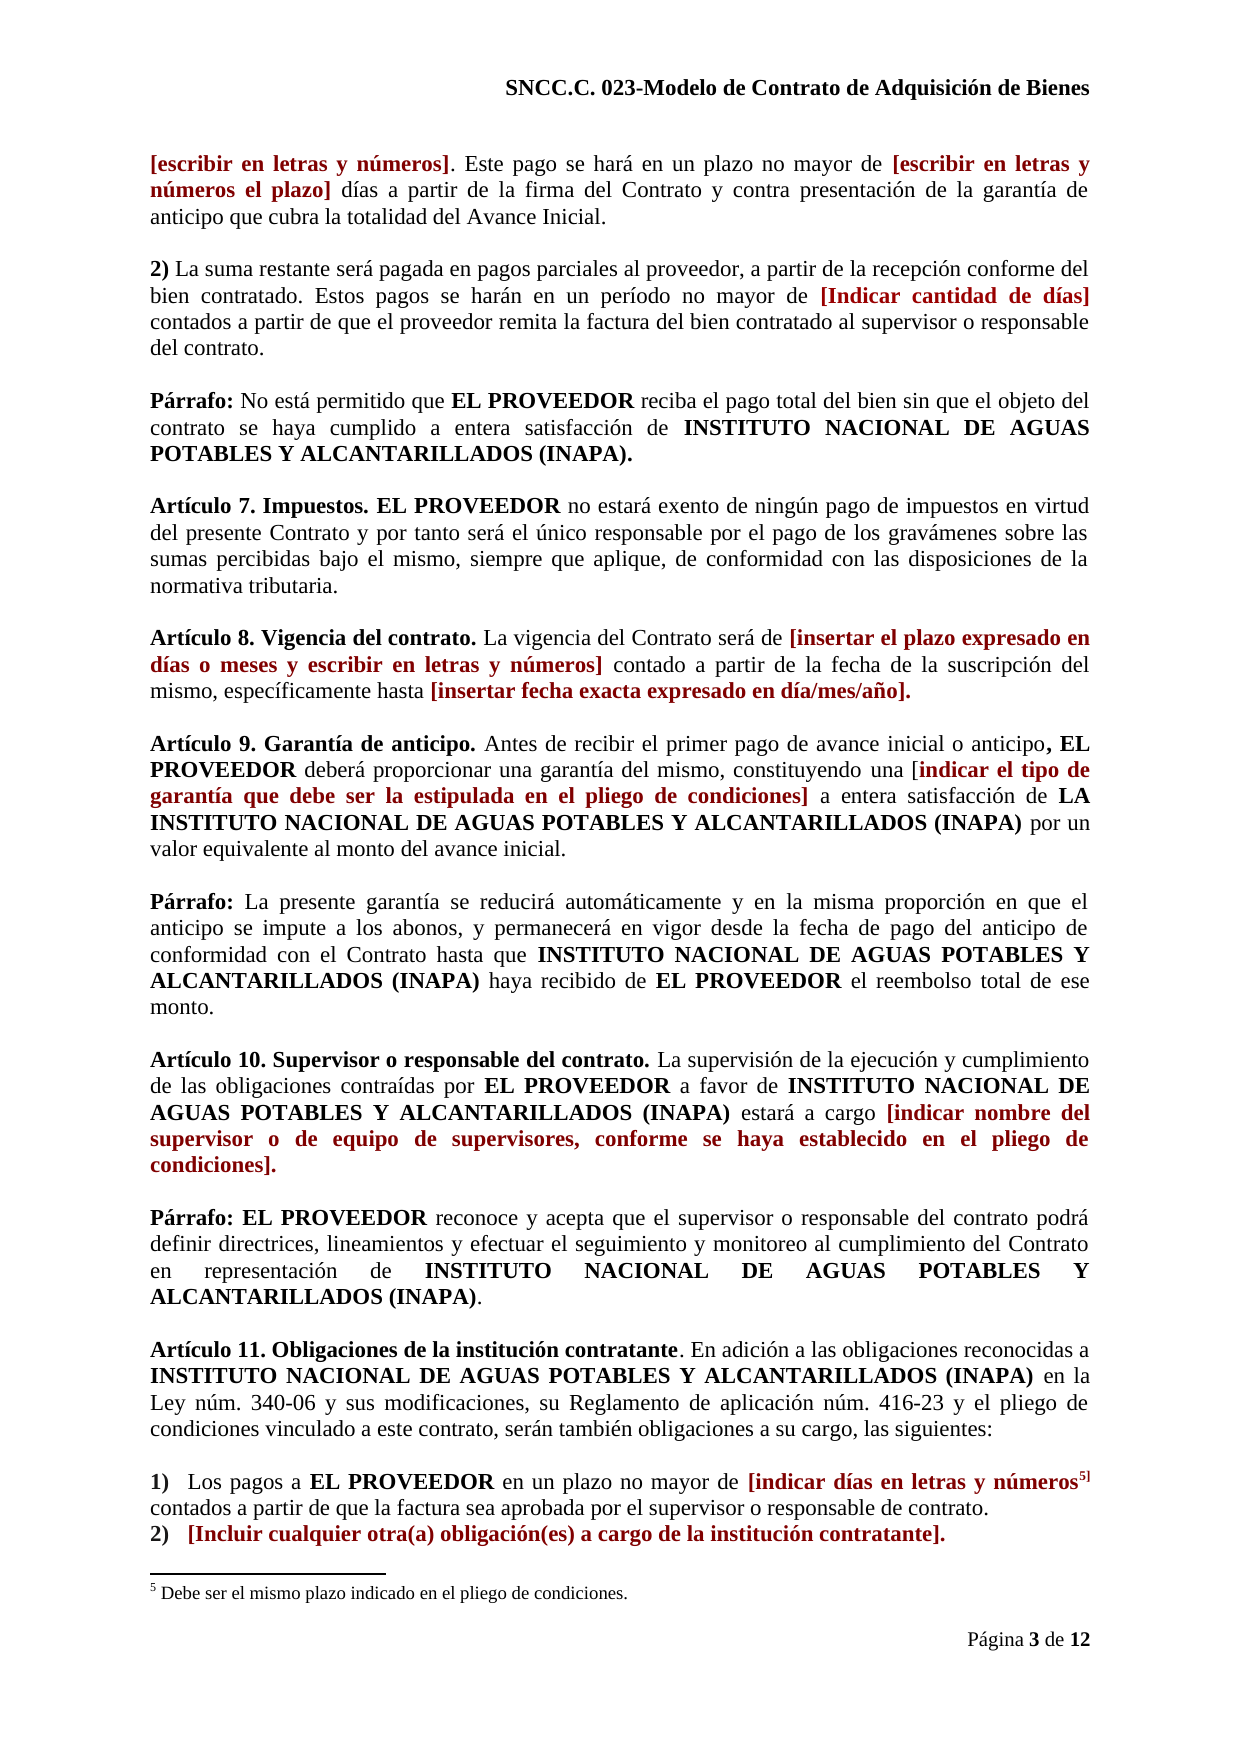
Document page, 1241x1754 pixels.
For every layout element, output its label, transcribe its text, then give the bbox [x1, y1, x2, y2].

text Párrafo: EL PROVEEDOR reconoce y acepta que el supervisor o responsable del contrato podrá definir directrices, lineamientos y efectuar el seguimiento y monitoreo al cumplimiento del Contrato en representación de INSTITUTO NACIONAL DE AGUAS POTABLES Y ALCANTARILLADOS (INAPA). [150, 1204, 1090, 1309]
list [150, 150, 1090, 229]
list Los pagos a EL PROVEEDOR en un plazo no mayor de [indicar días en letras y números] contados a partir de que la factura sea aprobada por el supervisor o responsable de contrato. [150, 1468, 1090, 1520]
list [Incluir cualquier otra(a) obligación(es) a cargo de la institución contratante]. [150, 1520, 1090, 1547]
text Artículo 10. Supervisor o responsable del contrato. La supervisión de la ejecución y cumplimiento de las obligaciones contraídas por EL PROVEEDOR a favor de INSTITUTO NACIONAL DE AGUAS POTABLES Y ALCANTARILLADOS (INAPA) estará a cargo [indicar nombre del supervisor o de equipo de supervisores, conforme se haya establecido en el pliego de condiciones]. [150, 1046, 1090, 1178]
text Artículo 8. Vigencia del contrato. La vigencia del Contrato será de [insertar el plazo expresado en días o meses y escribir en letras y números] contado a partir de la fecha de la suscripción del mismo, específicamente hasta [insertar fecha exacta expresado en día/mes/año]. [150, 624, 1090, 703]
text Artículo 9. Garantía de anticipo. Antes de recibir el primer pago de avance inicial o anticipo, EL PROVEEDOR deberá proporcionar una garantía del mismo, constituyendo una [indicar el tipo de garantía que debe ser la estipulada en el pliego de condiciones] a entera satisfacción de LA INSTITUTO NACIONAL DE AGUAS POTABLES Y ALCANTARILLADOS (INAPA) por un valor equivalente al monto del avance inicial. [150, 730, 1090, 862]
list La suma restante será pagada en pagos parciales al proveedor, a partir de la recepción conforme del bien contratado. Estos pagos se harán en un período no mayor de [Indicar cantidad de días] contados a partir de que el proveedor remita la factura del bien contratado al supervisor o responsable del contrato. [150, 255, 1090, 361]
text Párrafo: La presente garantía se reducirá automáticamente y en la misma proporción en que el anticipo se impute a los abonos, y permanecerá en vigor desde la fecha de pago del anticipo de conformidad con el Contrato hasta que INSTITUTO NACIONAL DE AGUAS POTABLES Y ALCANTARILLADOS (INAPA) haya recibido de EL PROVEEDOR el reembolso total de ese monto. [150, 888, 1090, 1020]
text Artículo 7. Impuestos. EL PROVEEDOR no estará exento de ningún pago de impuestos en virtud del presente Contrato y por tanto será el único responsable por el pago de los gravámenes sobre las sumas percibidas bajo el mismo, siempre que aplique, de conformidad con las disposiciones de la normativa tributaria. [150, 493, 1090, 598]
text Párrafo: No está permitido que EL PROVEEDOR reciba el pago total del bien sin que el objeto del contrato se haya cumplido a entera satisfacción de INSTITUTO NACIONAL DE AGUAS POTABLES Y ALCANTARILLADOS (INAPA). [150, 387, 1090, 466]
text Artículo 11. Obligaciones de la institución contratante. En adición a las obligaciones reconocidas a INSTITUTO NACIONAL DE AGUAS POTABLES Y ALCANTARILLADOS (INAPA) en la Ley núm. 340-06 y sus modificaciones, su Reglamento de aplicación núm. 416-23 y el pliego de condiciones vinculado a este contrato, serán también obligaciones a su cargo, las siguientes: [150, 1336, 1090, 1441]
